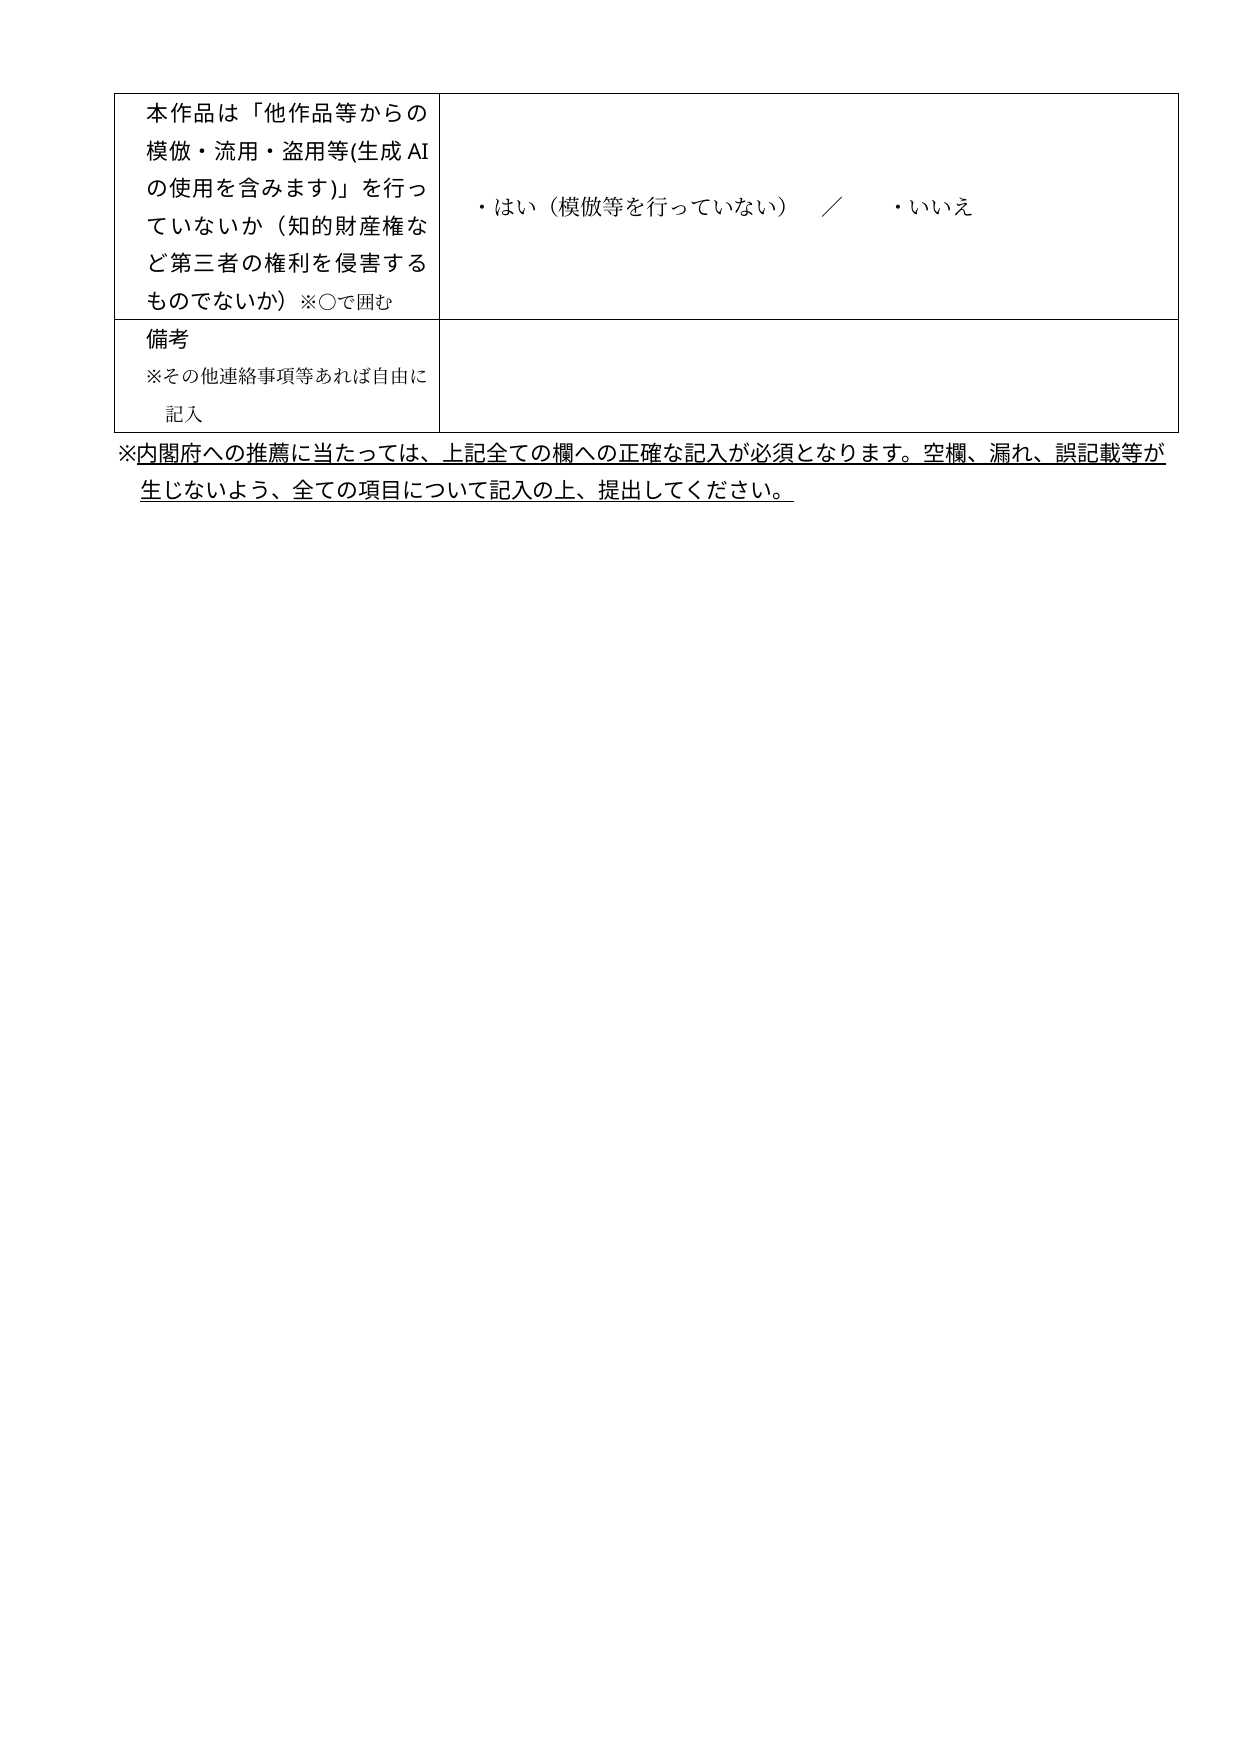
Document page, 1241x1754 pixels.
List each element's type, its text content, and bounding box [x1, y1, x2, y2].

table_cell 備考 ※その他連絡事項等あれば自由に記入 [115, 320, 439, 432]
text ※内閣府への推薦に当たっては、上記全ての欄への正確な記入が必須となります。空欄、漏れ、誤記載等が生じないよう、全ての項目について記入の上、提出してください。 [118, 433, 1169, 508]
table_cell [440, 320, 1178, 432]
table_cell 本作品は「他作品等からの 模倣・流用・盗用等(生成AIの使用を含みます)」を行っていないか（知的財産権など第三者の権利を侵害するものでないか）※○で囲む [115, 94, 439, 318]
table_cell ・はい（模倣等を行っていない） ／ ・いいえ [440, 94, 1178, 318]
